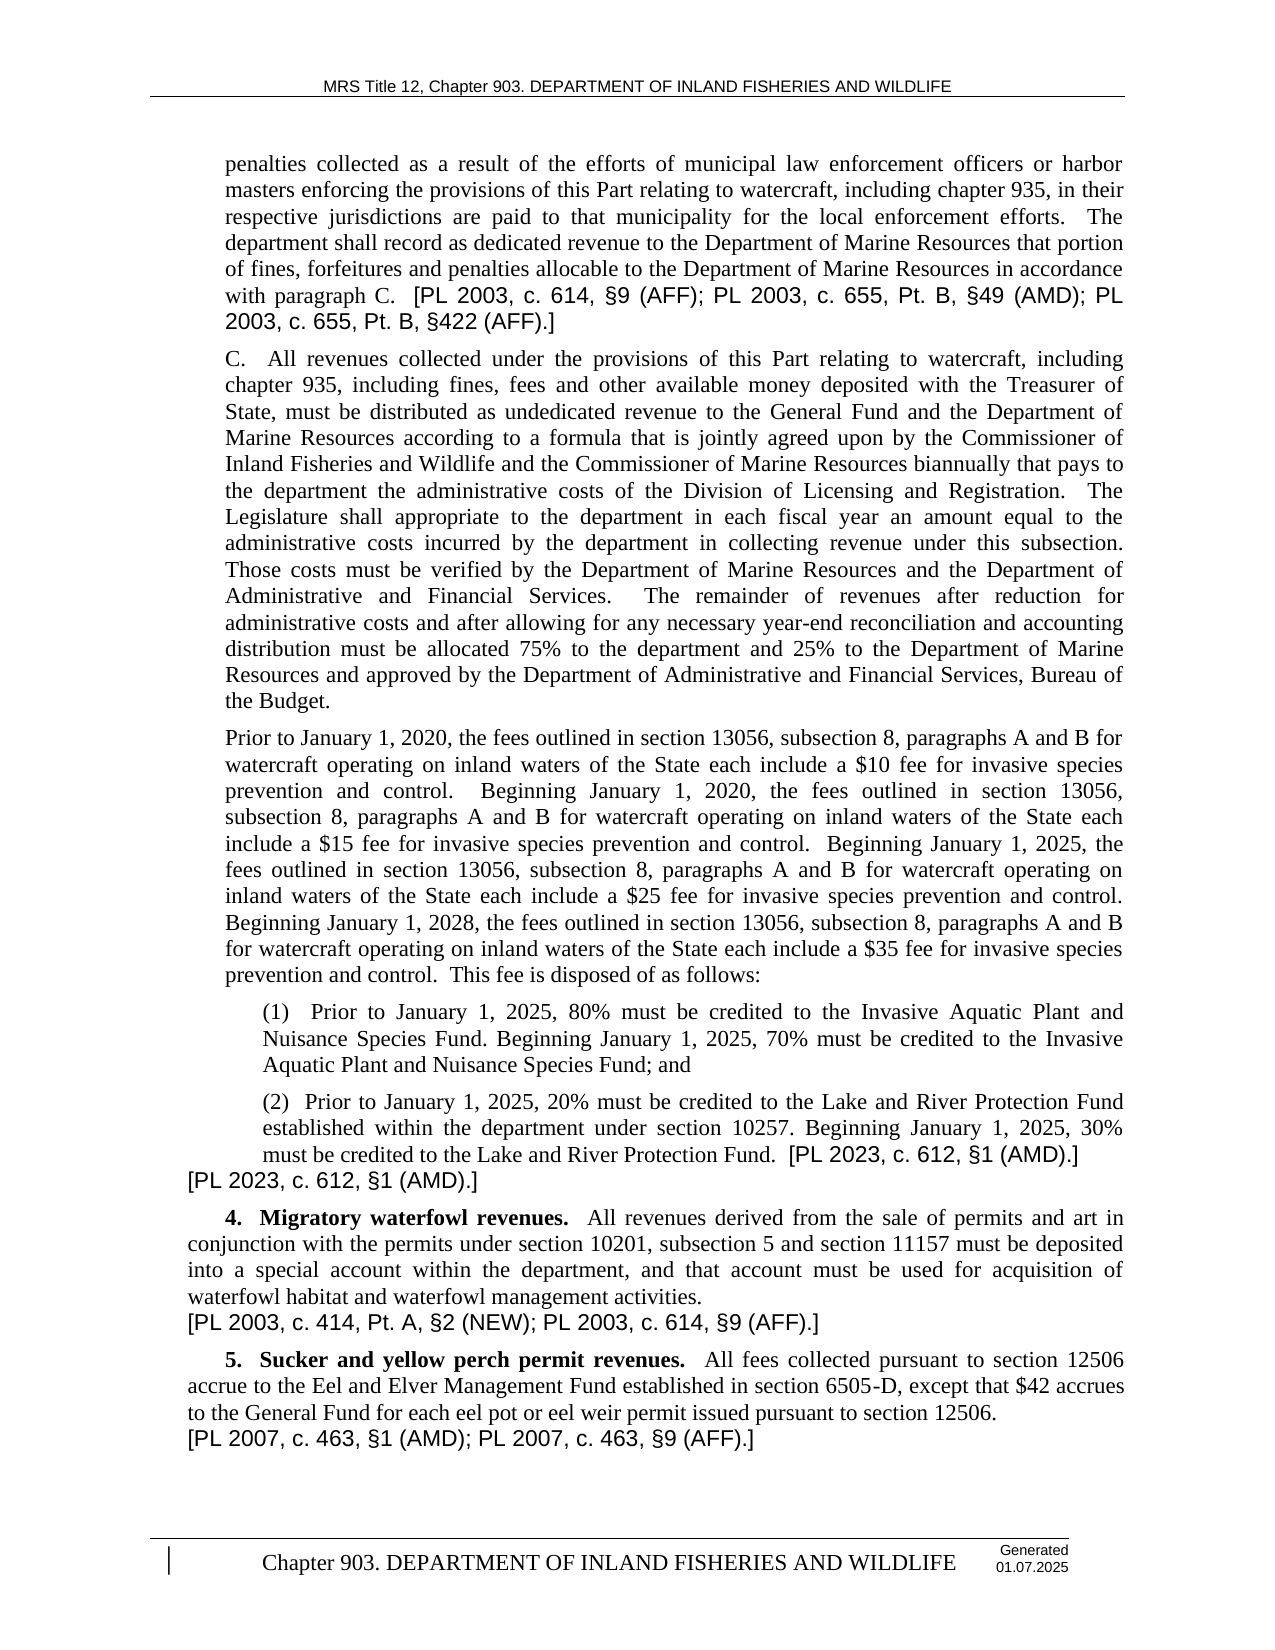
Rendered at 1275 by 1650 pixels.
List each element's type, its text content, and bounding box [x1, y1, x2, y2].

text Prior to January 1, 2020, the fees outlined in section 13056, subsection 8, paragraphs A and B for watercraft operating on inland waters of the State each include a $10 fee for invasive species prevention and control. Beginning January 1, 2020, the fees outlined in section 13056, subsection 8, paragraphs A and B for watercraft operating on inland waters of the State each include a $15 fee for invasive species prevention and control. Beginning January 1, 2025, the fees outlined in section 13056, subsection 8, paragraphs A and B for watercraft operating on inland waters of the State each include a $25 fee for invasive species prevention and control. Beginning January 1, 2028, the fees outlined in section 13056, subsection 8, paragraphs A and B for watercraft operating on inland waters of the State each include a $35 fee for invasive species prevention and control. This fee is disposed of as follows: [225, 724, 1125, 988]
text 5. Sucker and yellow perch permit revenues. All fees collected pursuant to section 12506 accrue to the Eel and Elver Management Fund established in section 6505‑D, except that $42 accrues to the General Fund for each eel pot or eel weir permit issued pursuant to section 12506. [187, 1346, 1125, 1425]
text (2) Prior to January 1, 2025, 20% must be credited to the Lake and River Protection Fund established within the department under section 10257. Beginning January 1, 2025, 30% must be credited to the Lake and River Protection Fund. [PL 2023, c. 612, §1 (AMD).] [262, 1088, 1125, 1167]
text [PL 2023, c. 612, §1 (AMD).] [187, 1167, 1125, 1193]
text 4. Migratory waterfowl revenues. All revenues derived from the sale of permits and art in conjunction with the permits under section 10201, subsection 5 and section 11157 must be deposited into a special account within the department, and that account must be used for acquisition of waterfowl habitat and waterfowl management activities. [187, 1204, 1125, 1309]
text (1) Prior to January 1, 2025, 80% must be credited to the Invasive Aquatic Plant and Nuisance Species Fund. Beginning January 1, 2025, 70% must be credited to the Invasive Aquatic Plant and Nuisance Species Fund; and [262, 998, 1125, 1077]
text [PL 2003, c. 414, Pt. A, §2 (NEW); PL 2003, c. 614, §9 (AFF).] [187, 1309, 1125, 1336]
text C. All revenues collected under the provisions of this Part relating to watercraft, including chapter 935, including fines, fees and other available money deposited with the Treasurer of State, must be distributed as undedicated revenue to the General Fund and the Department of Marine Resources according to a formula that is jointly agreed upon by the Commissioner of Inland Fisheries and Wildlife and the Commissioner of Marine Resources biannually that pays to the department the administrative costs of the Division of Licensing and Registration. The Legislature shall appropriate to the department in each fiscal year an amount equal to the administrative costs incurred by the department in collecting revenue under this subsection. Those costs must be verified by the Department of Marine Resources and the Department of Administrative and Financial Services. The remainder of revenues after reduction for administrative costs and after allowing for any necessary year-end reconciliation and accounting distribution must be allocated 75% to the department and 25% to the Department of Marine Resources and approved by the Department of Administrative and Financial Services, Bureau of the Budget. [225, 345, 1125, 714]
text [225, 150, 1125, 334]
text [PL 2007, c. 463, §1 (AMD); PL 2007, c. 463, §9 (AFF).] [187, 1425, 1125, 1451]
